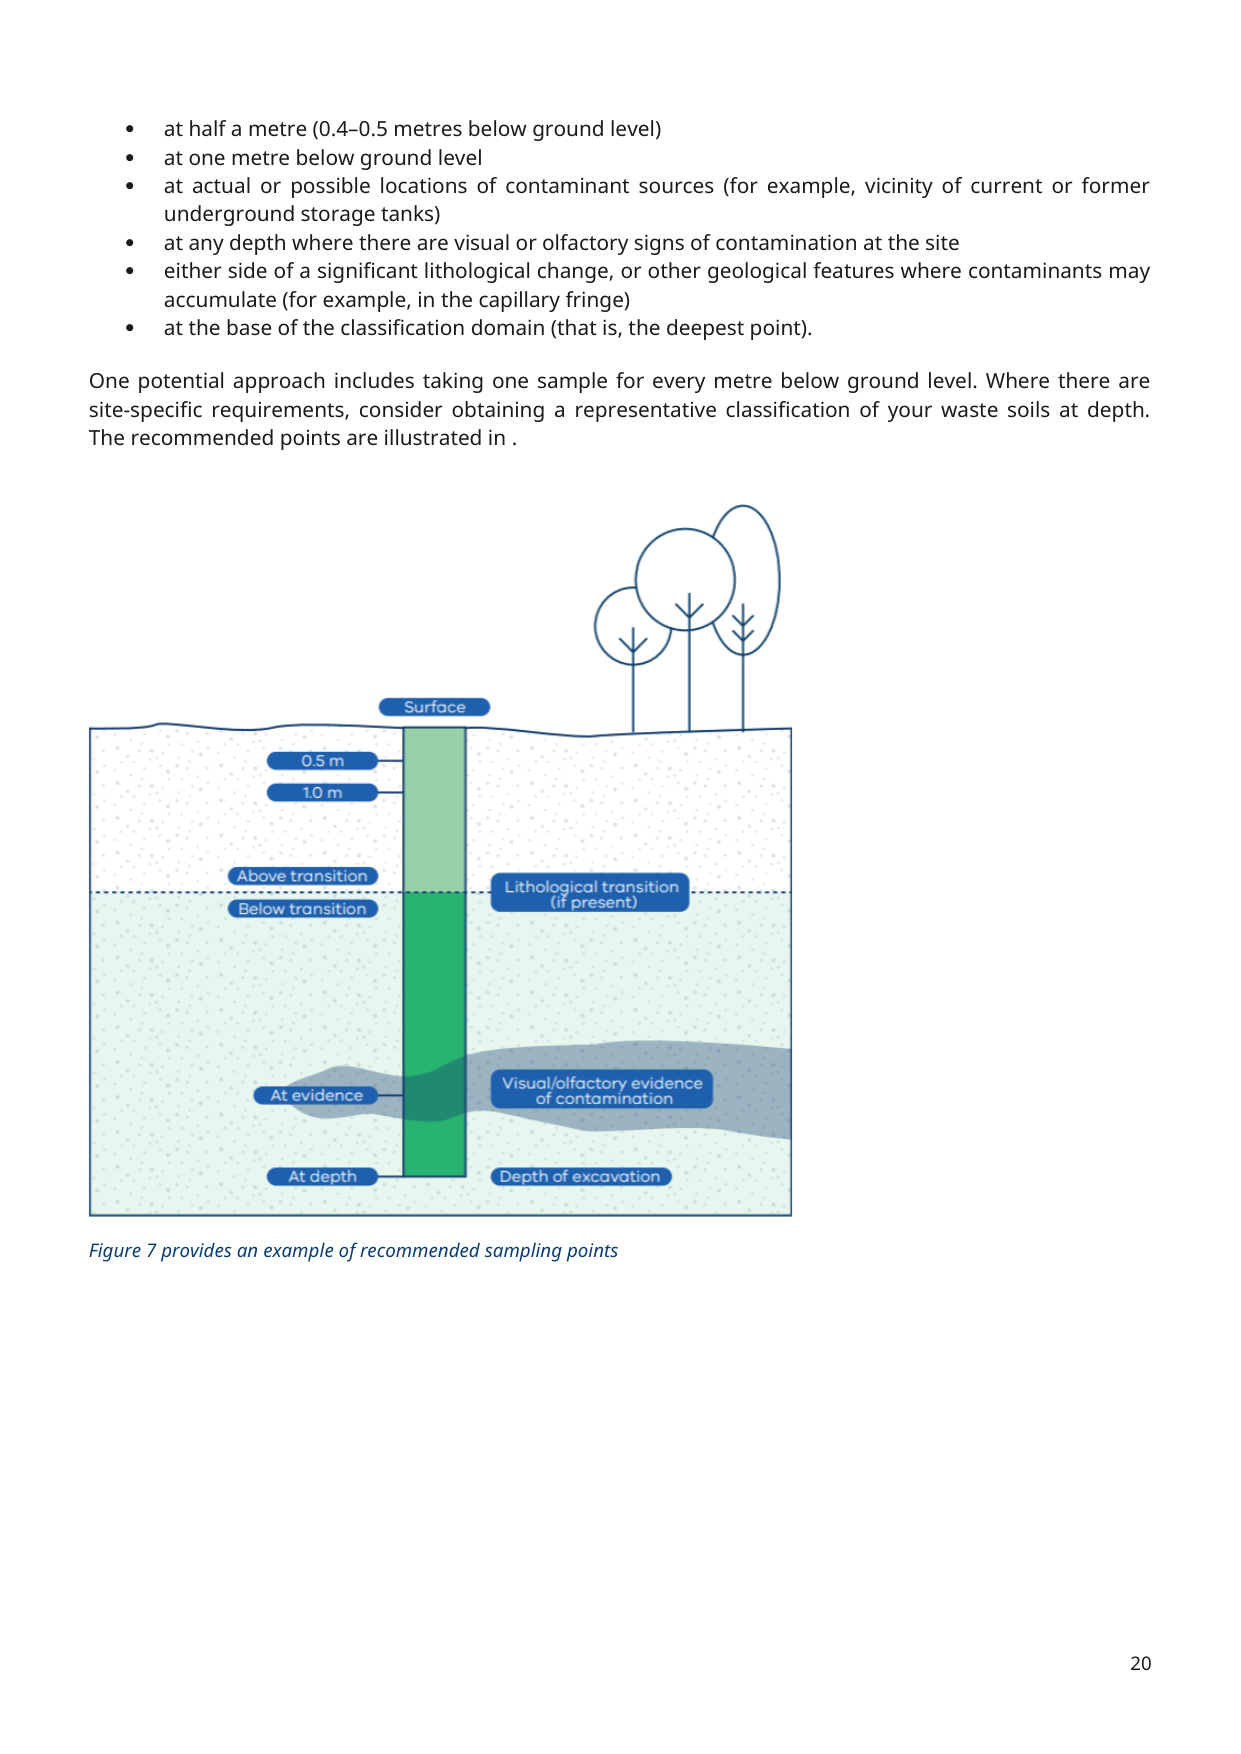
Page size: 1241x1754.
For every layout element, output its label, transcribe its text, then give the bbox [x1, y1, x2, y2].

list at the base of the classification domain (that is, the deepest point). [126, 199, 1152, 228]
text One potential approach includes taking one sample for every metre below ground level. Where there are site-specific requirements, consider obtaining a representative classification of your waste soils at depth. The recommended points are illustrated in Figure 7. [89, 253, 1152, 338]
list at any depth where there are visual or olfactory signs of contamination at the site [126, 114, 1152, 143]
text Figure 7 provides an example of recommended sampling points [89, 1124, 1152, 1149]
list either side of a significant lithological change, or other geological features where contaminants may accumulate (for example, in the capillary fringe) [126, 143, 1152, 199]
picture [88, 390, 793, 1104]
